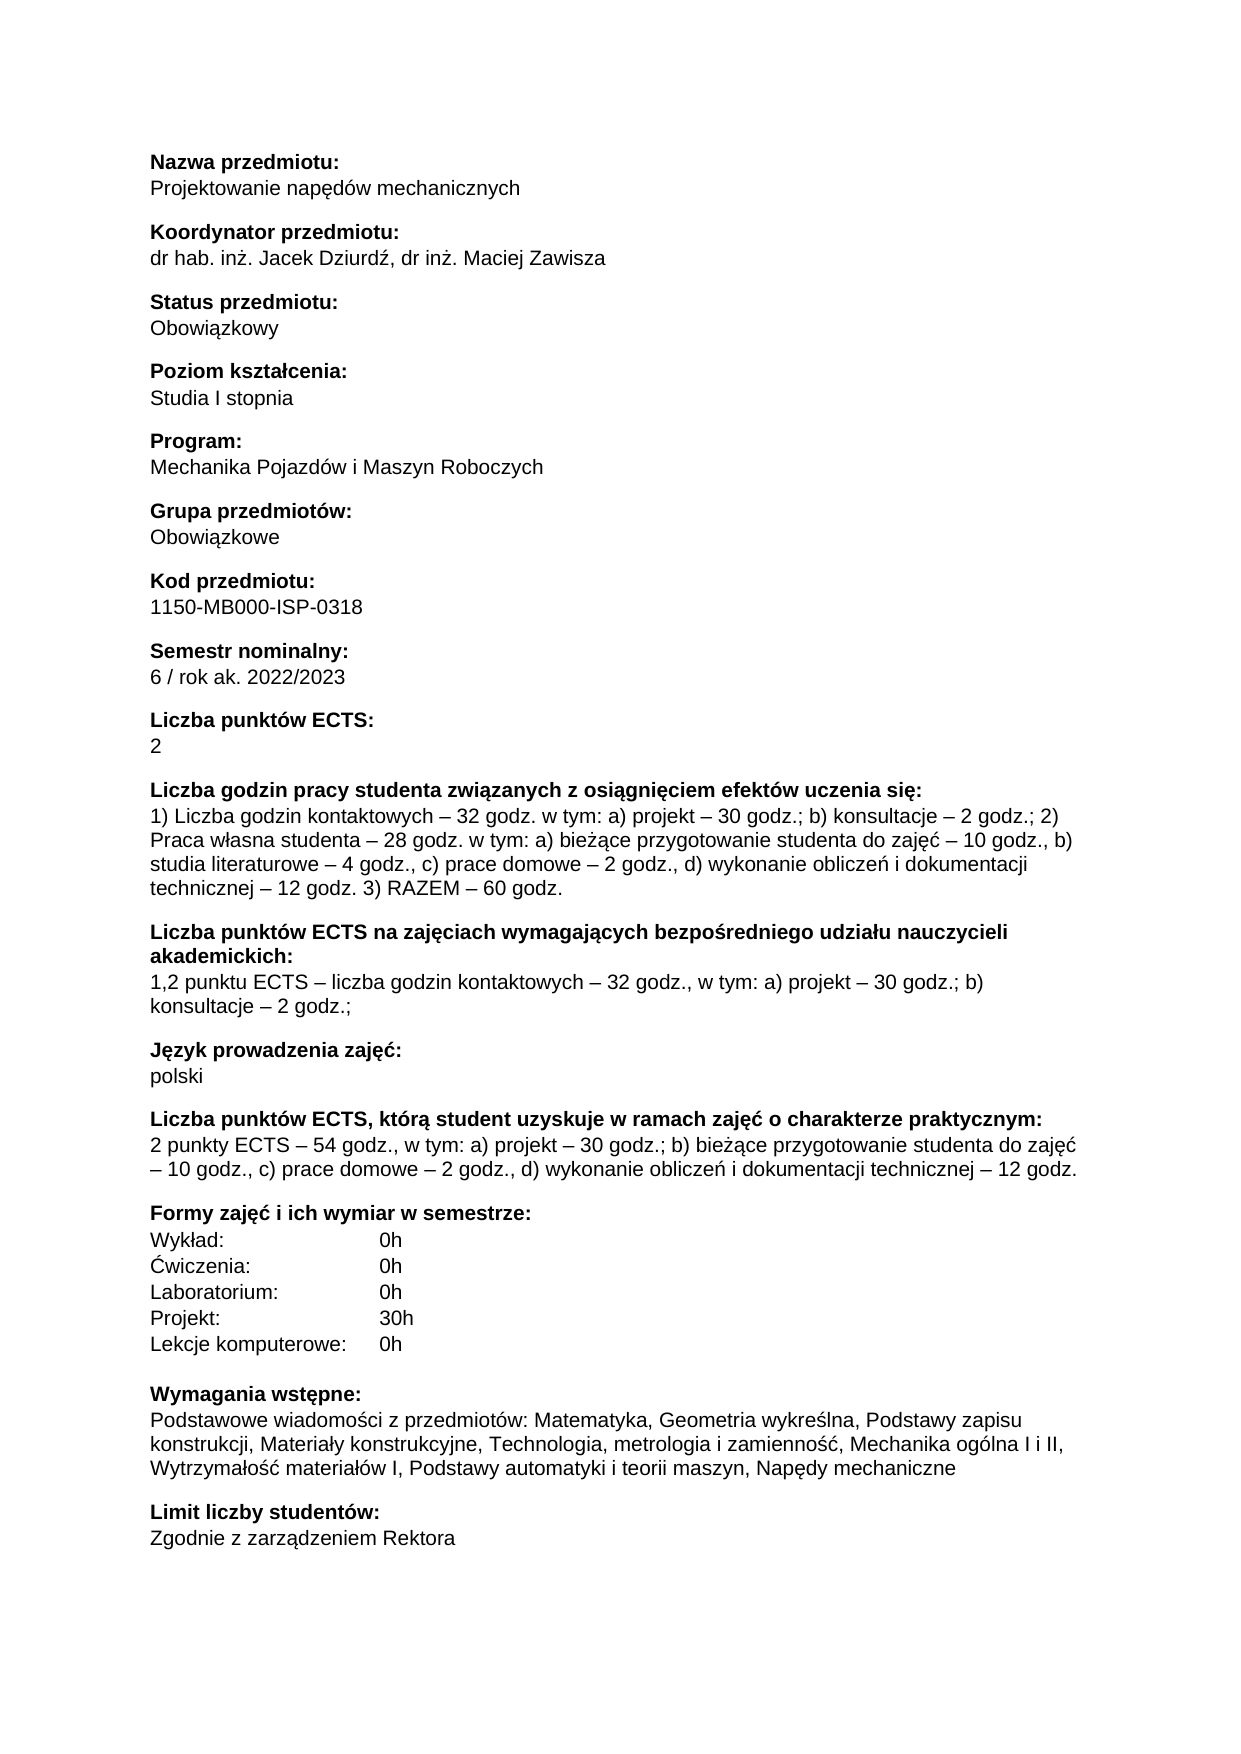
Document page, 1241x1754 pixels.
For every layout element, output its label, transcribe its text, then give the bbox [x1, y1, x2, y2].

text Mechanika Pojazdów i Maszyn Roboczych [150, 455, 1090, 479]
text polski [150, 1063, 1090, 1087]
text Projektowanie napędów mechanicznych [150, 176, 1090, 200]
text Grupa przedmiotów: [150, 499, 1090, 523]
text Wymagania wstępne: [150, 1382, 1090, 1406]
text 1,2 punktu ECTS – liczba godzin kontaktowych – 32 godz., w tym: a) projekt – 30 godz.; b) konsultacje – 2 godz.; [150, 970, 1090, 1018]
text Poziom kształcenia: [150, 359, 1090, 383]
table_header 0h [369, 1228, 597, 1252]
text Obowiązkowy [150, 316, 1090, 339]
text Formy zajęć i ich wymiar w semestrze: [150, 1201, 1090, 1225]
text Program: [150, 429, 1090, 453]
text Semestr nominalny: [150, 638, 1090, 662]
text Liczba punktów ECTS, którą student uzyskuje w ramach zajęć o charakterze praktycznym: [150, 1107, 1090, 1131]
table_cell 0h [369, 1278, 597, 1304]
text Podstawowe wiadomości z przedmiotów: Matematyka, Geometria wykreślna, Podstawy zapisu konstrukcji, Materiały konstrukcyjne, Technologia, metrologia i zamienność, Mechanika ogólna I i II, Wytrzymałość materiałów I, Podstawy automatyki i teorii maszyn, Napędy mechaniczne [150, 1408, 1090, 1480]
table_cell Ćwiczenia: [140, 1254, 367, 1278]
text Obowiązkowe [150, 525, 1090, 549]
table_cell Laboratorium: [140, 1280, 367, 1304]
text 1150-MB000-ISP-0318 [150, 595, 1090, 619]
text Status przedmiotu: [150, 289, 1090, 313]
text dr hab. inż. Jacek Dziurdź, dr inż. Maciej Zawisza [150, 246, 1090, 270]
text Język prowadzenia zajęć: [150, 1037, 1090, 1061]
table_cell 30h [369, 1304, 597, 1330]
text Nazwa przedmiotu: [150, 150, 1090, 174]
text Zgodnie z zarządzeniem Rektora [150, 1526, 1090, 1549]
text Limit liczby studentów: [150, 1499, 1090, 1523]
table_cell Projekt: [140, 1306, 367, 1330]
table_header Wykład: [140, 1228, 367, 1252]
text Studia I stopnia [150, 385, 1090, 409]
text 6 / rok ak. 2022/2023 [150, 664, 1090, 688]
table_cell Lekcje komputerowe: [140, 1332, 367, 1356]
text 2 punkty ECTS – 54 godz., w tym: a) projekt – 30 godz.; b) bieżące przygotowanie studenta do zajęć – 10 godz., c) prace domowe – 2 godz., d) wykonanie obliczeń i dokumentacji technicznej – 12 godz. [150, 1133, 1090, 1181]
table_cell 0h [369, 1330, 597, 1356]
text Liczba punktów ECTS: [150, 708, 1090, 732]
text Liczba godzin pracy studenta związanych z osiągnięciem efektów uczenia się: [150, 778, 1090, 802]
text 1) Liczba godzin kontaktowych – 32 godz. w tym: a) projekt – 30 godz.; b) konsultacje – 2 godz.; 2) Praca własna studenta – 28 godz. w tym: a) bieżące przygotowanie studenta do zajęć – 10 godz., b) studia literaturowe – 4 godz., c) prace domowe – 2 godz., d) wykonanie obliczeń i dokumentacji technicznej – 12 godz. 3) RAZEM – 60 godz. [150, 804, 1090, 900]
text 2 [150, 734, 1090, 758]
table_cell 0h [369, 1252, 597, 1278]
text Koordynator przedmiotu: [150, 220, 1090, 244]
text Kod przedmiotu: [150, 569, 1090, 593]
text Liczba punktów ECTS na zajęciach wymagających bezpośredniego udziału nauczycieli akademickich: [150, 920, 1090, 968]
